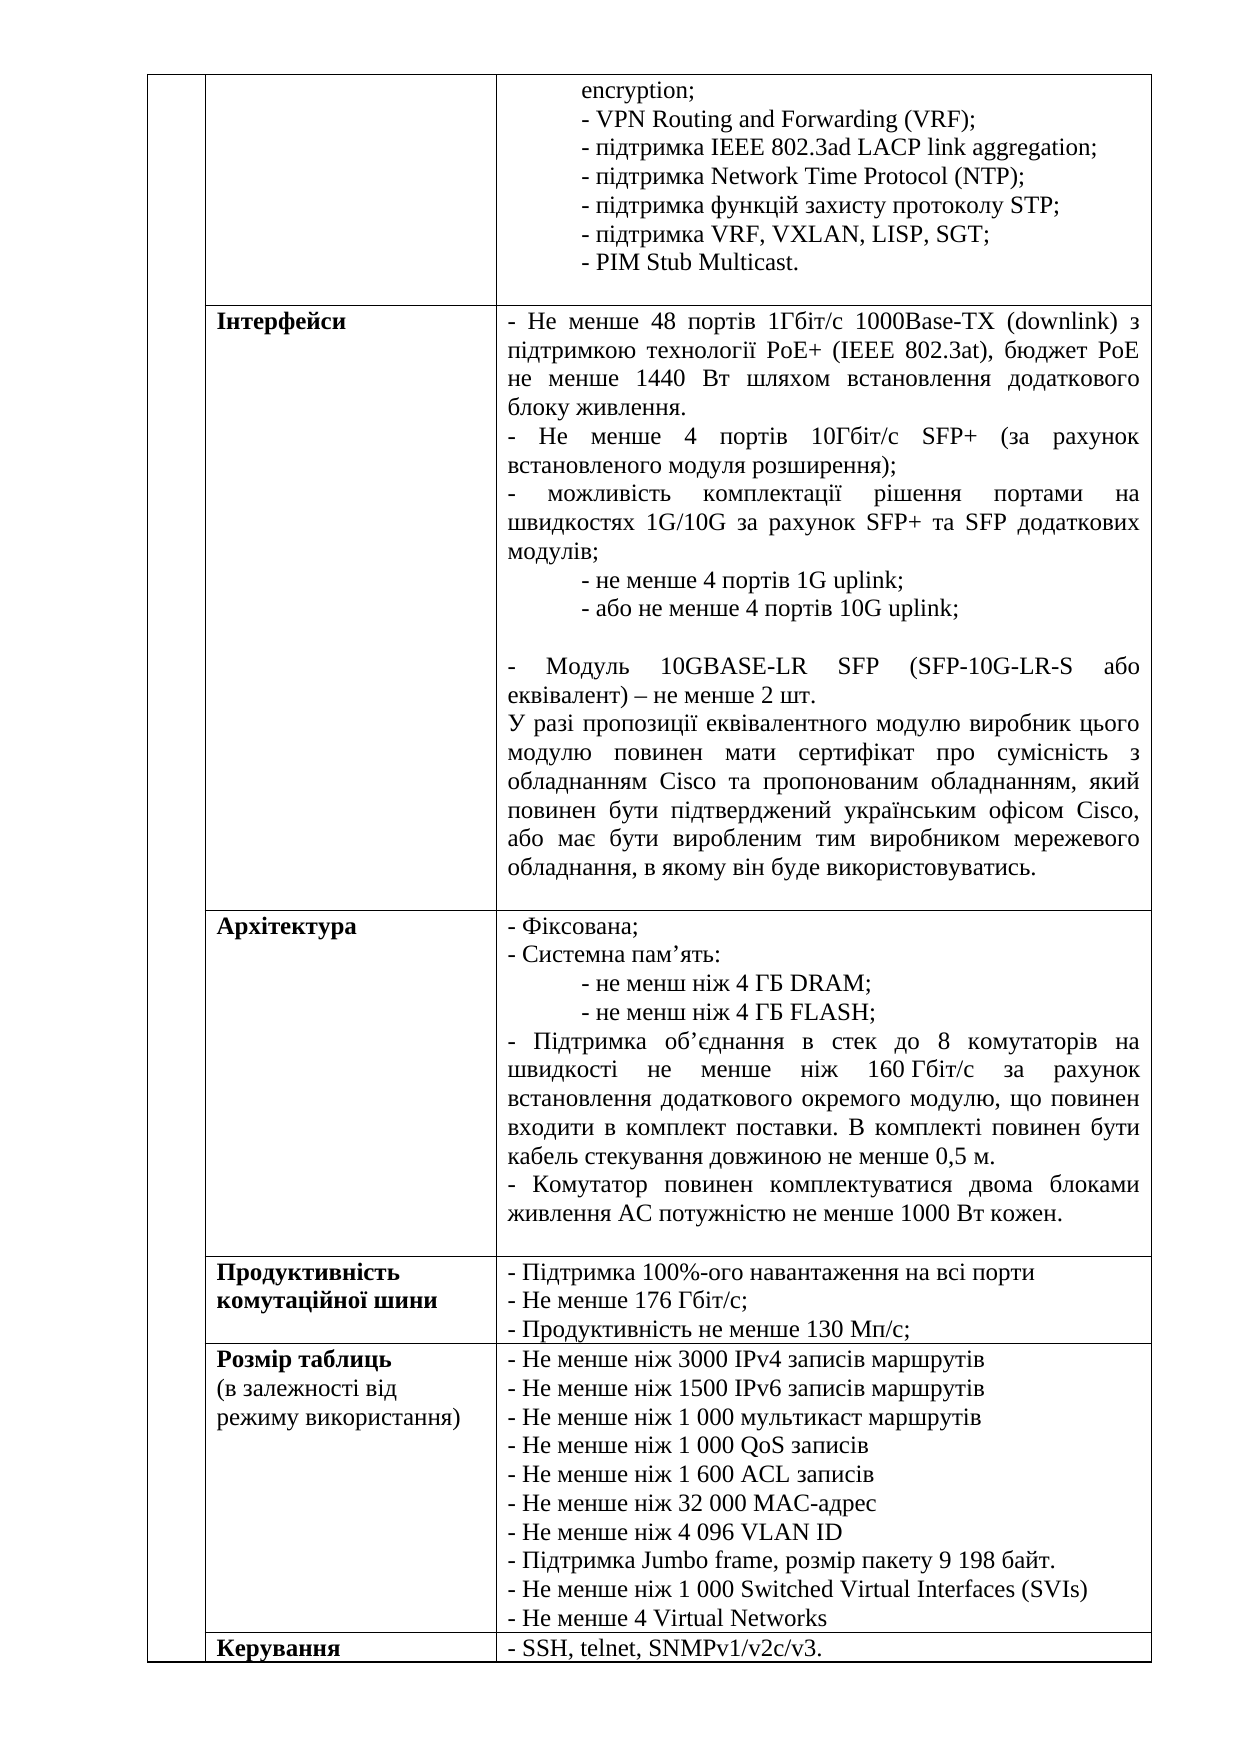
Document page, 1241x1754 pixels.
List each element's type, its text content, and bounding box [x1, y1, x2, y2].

table_cell - Підтримка 100%-ого навантаження на всі порти - Не менше 176 Гбіт/с; - Продуктивність не менше 130 Мп/с; [497, 1257, 1151, 1343]
table_cell Архітектура [206, 911, 496, 1256]
table_cell Продуктивність комутаційної шини [206, 1257, 496, 1343]
table_cell Керування [206, 1633, 496, 1661]
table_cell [497, 1633, 1151, 1661]
table_cell - Не менше ніж 3000 IPv4 записів маршрутів - Не менше ніж 1500 IPv6 записів маршрутів - Не менше ніж 1 000 мультикаст маршрутів - Не менше ніж 1 000 QoS записів - Не менше ніж 1 600 ACL записів - Не менше ніж 32 000 МАС-адрес - Не менше ніж 4 096 VLAN ID - Підтримка Jumbo frame, розмір пакету 9 198 байт. - Не менше ніж 1 000 Switched Virtual Interfaces (SVIs) - Не менше 4 Virtual Networks [497, 1344, 1151, 1632]
table_cell - Фіксована; - Системна пам’ять: - не менш ніж 4 ГБ DRAM; - не менш ніж 4 ГБ FLASH; - Підтримка об’єднання в стек до 8 комутаторів на швидкості не менше ніж 160 Гбіт/с за рахунок встановлення додаткового окремого модулю, що повинен входити в комплект поставки. В комплекті повинен бути кабель стекування довжиною не менше 0,5 м. - Комутатор повинен комплектуватися двома блоками живлення АС потужністю не менше 1000 Вт кожен. [497, 911, 1151, 1256]
table_cell Інтерфейси [206, 306, 496, 910]
table_cell - Не менше 48 портів 1Гбіт/с 1000Base-TX (downlink) з підтримкою технології РоЕ+ (IEEE 802.3at), бюджет РоЕ не менше 1440 Вт шляхом встановлення додаткового блоку живлення. - Не менше 4 портів 10Гбіт/с SFP+ (за рахунок встановленого модуля розширення); - можливість комплектації рішення портами на швидкостях 1G/10G за рахунок SFP+ та SFP додаткових модулів; - не менше 4 портів 1G uplink; - або не менше 4 портів 10G uplink; - Модуль 10GBASE-LR SFP (SFP-10G-LR-S або еквівалент) – не менше 2 шт. У разі пропозиції еквівалентного модулю виробник цього модулю повинен мати сертифікат про сумісність з обладнанням Cisco та пропонованим обладнанням, який повинен бути підтверджений українським офісом Cisco, або має бути виробленим тим виробником мережевого обладнання, в якому він буде використовуватись. [497, 306, 1151, 910]
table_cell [206, 75, 496, 305]
table_cell Розмір таблиць (в залежності від режиму використання) [206, 1344, 496, 1632]
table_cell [497, 75, 1151, 305]
